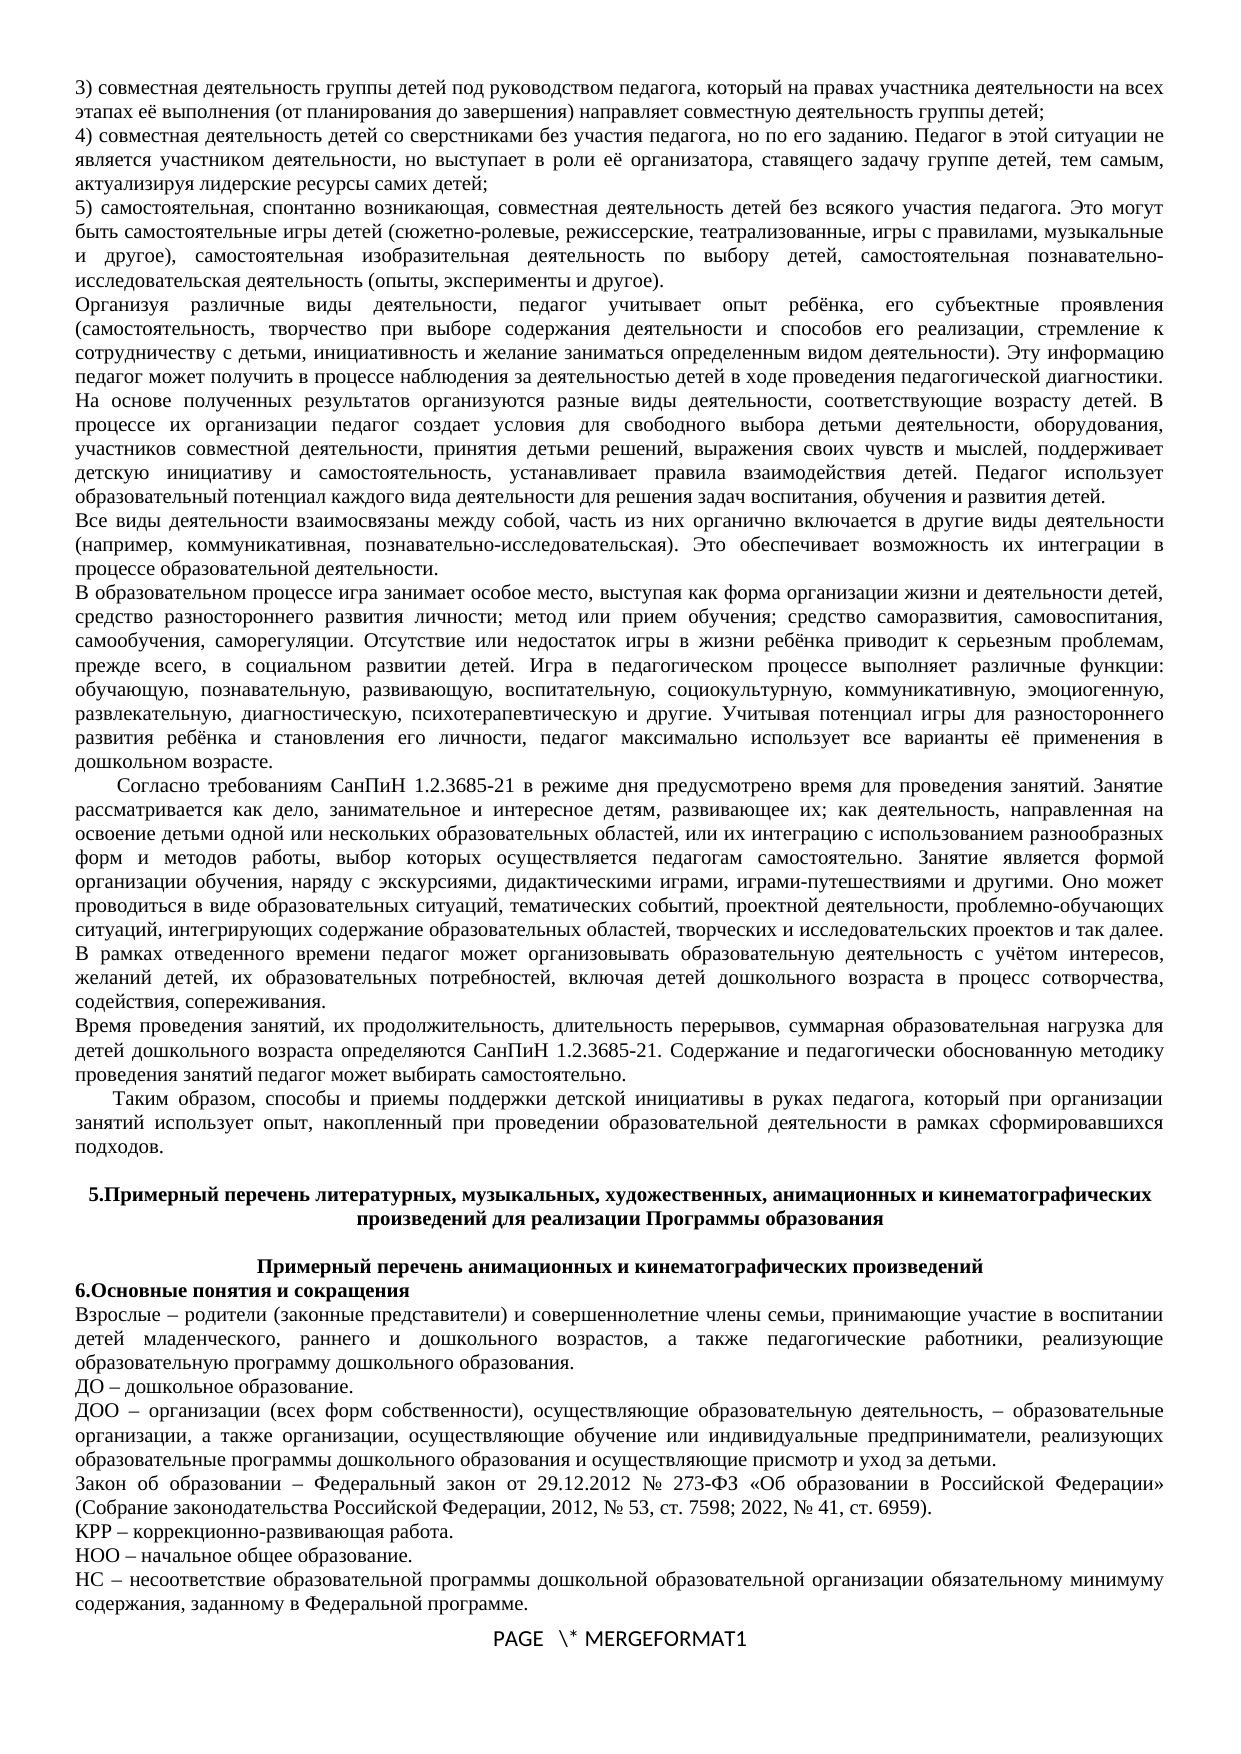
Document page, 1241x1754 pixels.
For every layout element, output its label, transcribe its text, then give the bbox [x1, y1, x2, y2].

text 4) совместная деятельность детей со сверстниками без участия педагога, но по его заданию. Педагог в этой ситуации не является участником деятельности, но выступает в роли её организатора, ставящего задачу группе детей, тем самым, актуализируя лидерские ресурсы самих детей; [75, 123, 1165, 195]
text Таким образом, способы и приемы поддержки детской инициативы в руках педагога, который при организации занятий использует опыт, накопленный при проведении образовательной деятельности в рамках сформировавшихся подходов. [75, 1086, 1165, 1158]
text НОО – начальное общее образование. [75, 1543, 1165, 1567]
text Закон об образовании ‒ Федеральный закон от 29.12.2012 № 273-ФЗ «Об образовании в Российской Федерации» (Собрание законодательства Российской Федерации, 2012, № 53, ст. 7598; 2022, № 41, ст. 6959). [75, 1471, 1165, 1519]
text 3) совместная деятельность группы детей под руководством педагога, который на правах участника деятельности на всех этапах её выполнения (от планирования до завершения) направляет совместную деятельность группы детей; [75, 75, 1165, 123]
text 6.Основные понятия и сокращения [75, 1278, 1165, 1302]
text Примерный перечень анимационных и кинематографических произведений [75, 1254, 1165, 1278]
text Организуя различные виды деятельности, педагог учитывает опыт ребёнка, его субъектные проявления (самостоятельность, творчество при выборе содержания деятельности и способов его реализации, стремление к сотрудничеству с детьми, инициативность и желание заниматься определенным видом деятельности). Эту информацию педагог может получить в процессе наблюдения за деятельностью детей в ходе проведения педагогической диагностики. На основе полученных результатов организуются разные виды деятельности, соответствующие возрасту детей. В процессе их организации педагог создает условия для свободного выбора детьми деятельности, оборудования, участников совместной деятельности, принятия детьми решений, выражения своих чувств и мыслей, поддерживает детскую инициативу и самостоятельность, устанавливает правила взаимодействия детей. Педагог использует образовательный потенциал каждого вида деятельности для решения задач воспитания, обучения и развития детей. [75, 292, 1165, 508]
text Согласно требованиям СанПиН 1.2.3685-21 в режиме дня предусмотрено время для проведения занятий. Занятие рассматривается как дело, занимательное и интересное детям, развивающее их; как деятельность, направленная на освоение детьми одной или нескольких образовательных областей, или их интеграцию с использованием разнообразных форм и методов работы, выбор которых осуществляется педагогам самостоятельно. Занятие является формой организации обучения, наряду с экскурсиями, дидактическими играми, играми-путешествиями и другими. Оно может проводиться в виде образовательных ситуаций, тематических событий, проектной деятельности, проблемно-обучающих ситуаций, интегрирующих содержание образовательных областей, творческих и исследовательских проектов и так далее. В рамках отведенного времени педагог может организовывать образовательную деятельность с учётом интересов, желаний детей, их образовательных потребностей, включая детей дошкольного возраста в процесс сотворчества, содействия, сопереживания. [75, 773, 1165, 1013]
text Взрослые – родители (законные представители) и совершеннолетние члены семьи, принимающие участие в воспитании детей младенческого, раннего и дошкольного возрастов, а также педагогические работники, реализующие образовательную программу дошкольного образования. [75, 1302, 1165, 1374]
text Время проведения занятий, их продолжительность, длительность перерывов, суммарная образовательная нагрузка для детей дошкольного возраста определяются СанПиН 1.2.3685-21. Содержание и педагогически обоснованную методику проведения занятий педагог может выбирать самостоятельно. [75, 1013, 1165, 1086]
text НС – несоответствие образовательной программы дошкольной образовательной организации обязательному минимуму содержания, заданному в Федеральной программе. [75, 1567, 1165, 1615]
text КРР – коррекционно-развивающая работа. [75, 1519, 1165, 1543]
text В образовательном процессе игра занимает особое место, выступая как форма организации жизни и деятельности детей, средство разностороннего развития личности; метод или прием обучения; средство саморазвития, самовоспитания, самообучения, саморегуляции. Отсутствие или недостаток игры в жизни ребёнка приводит к серьезным проблемам, прежде всего, в социальном развитии детей. Игра в педагогическом процессе выполняет различные функции: обучающую, познавательную, развивающую, воспитательную, социокультурную, коммуникативную, эмоциогенную, развлекательную, диагностическую, психотерапевтическую и другие. Учитывая потенциал игры для разностороннего развития ребёнка и становления его личности, педагог максимально использует все варианты её применения в дошкольном возрасте. [75, 580, 1165, 773]
text ДОО – организации (всех форм собственности), осуществляющие образовательную деятельность, – образовательные организации, а также организации, осуществляющие обучение или индивидуальные предприниматели, реализующих образовательные программы дошкольного образования и осуществляющие присмотр и уход за детьми. [75, 1398, 1165, 1471]
text Все виды деятельности взаимосвязаны между собой, часть из них органично включается в другие виды деятельности (например, коммуникативная, познавательно-исследовательская). Это обеспечивает возможность их интеграции в процессе образовательной деятельности. [75, 508, 1165, 580]
text 5) самостоятельная, спонтанно возникающая, совместная деятельность детей без всякого участия педагога. Это могут быть самостоятельные игры детей (сюжетно-ролевые, режиссерские, театрализованные, игры с правилами, музыкальные и другое), самостоятельная изобразительная деятельность по выбору детей, самостоятельная познавательно-исследовательская деятельность (опыты, эксперименты и другое). [75, 195, 1165, 292]
text ДО – дошкольное образование. [75, 1374, 1165, 1398]
text 5.Примерный перечень литературных, музыкальных, художественных, анимационных и кинематографических произведений для реализации Программы образования [75, 1182, 1165, 1230]
